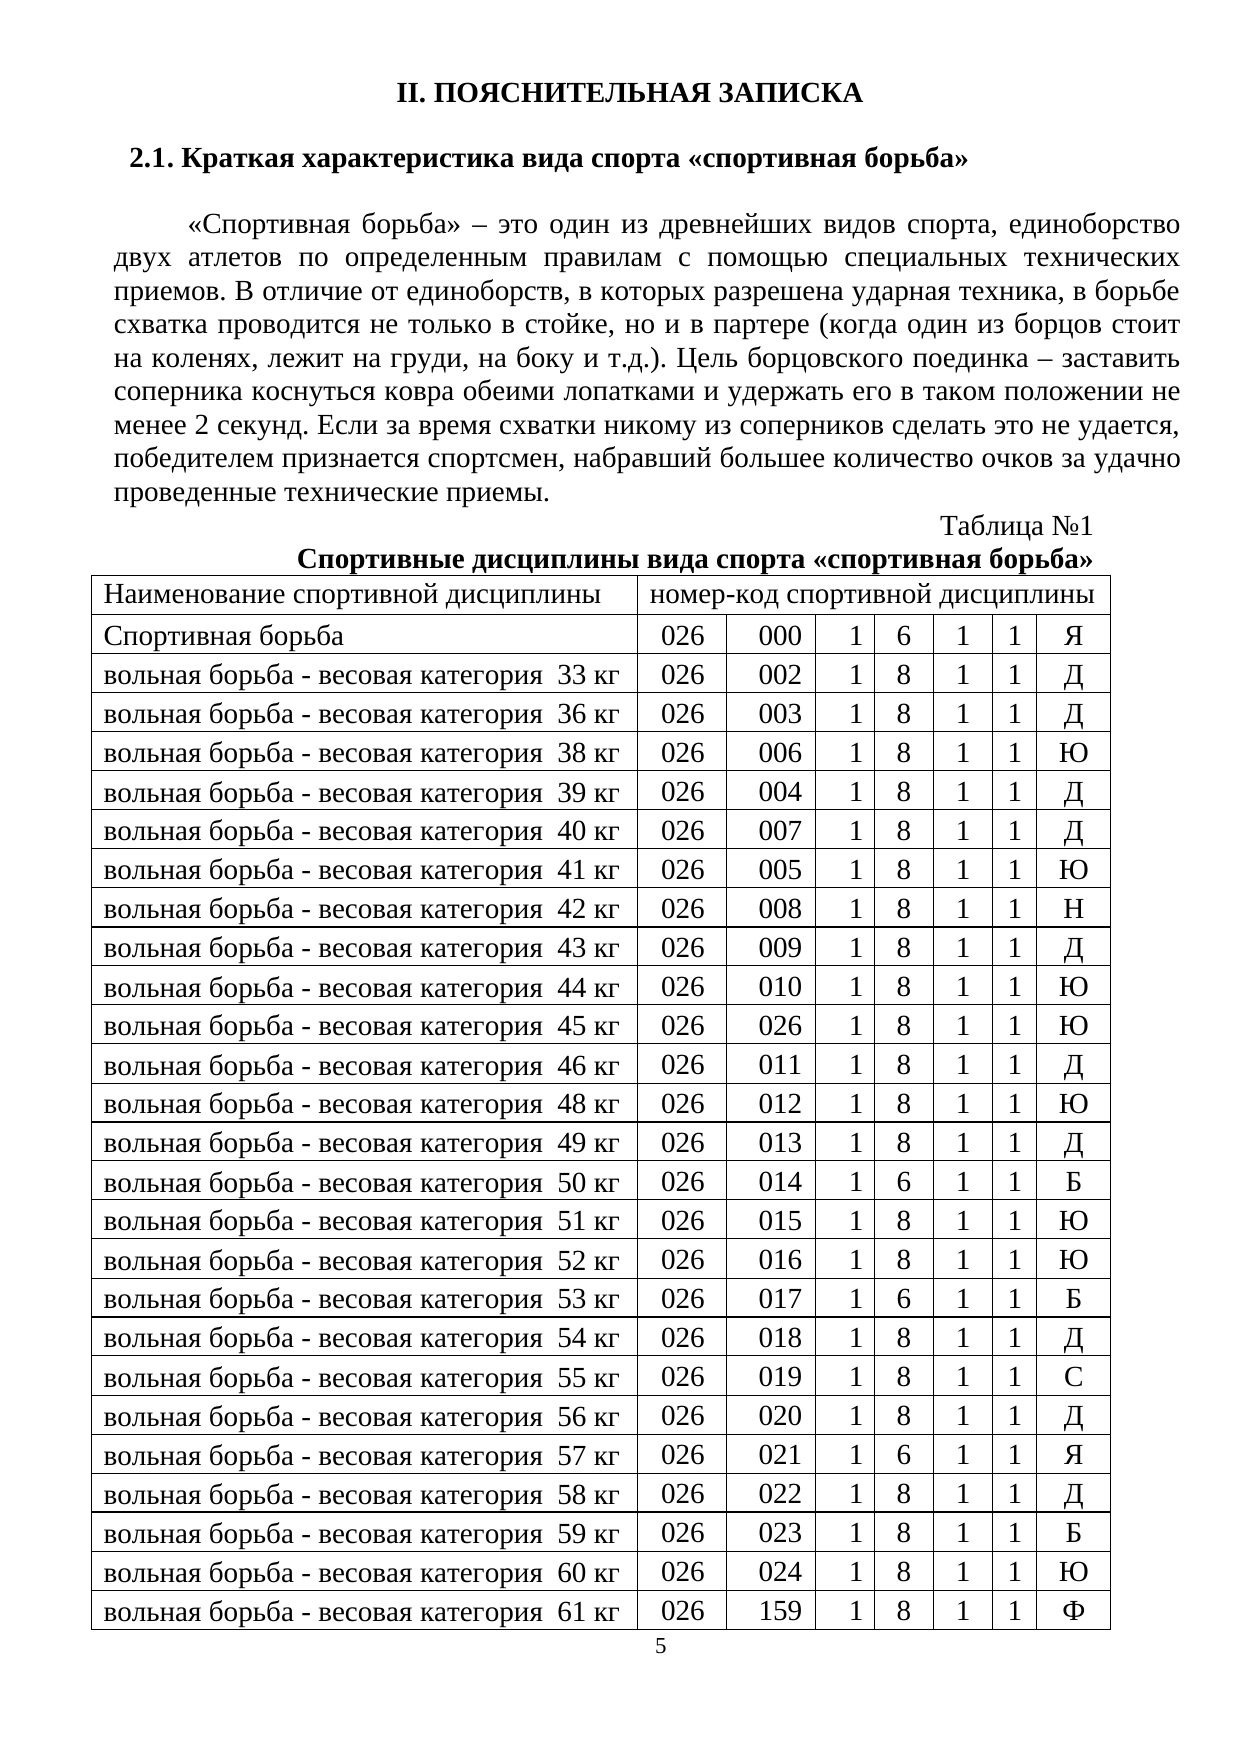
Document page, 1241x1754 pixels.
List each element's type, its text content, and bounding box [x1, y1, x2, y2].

table_cell 026 [638, 615, 726, 653]
table_cell 1 [816, 1396, 874, 1433]
table_cell Ю [1037, 1005, 1110, 1043]
table_cell 026 [638, 1279, 726, 1316]
table_cell 1 [993, 1474, 1036, 1511]
table_cell 1 [816, 849, 874, 887]
table_cell 8 [875, 1474, 933, 1511]
table_cell 1 [993, 1591, 1036, 1628]
table_cell 1 [993, 810, 1036, 848]
table_cell 1 [816, 1474, 874, 1511]
table_cell Ю [1037, 1239, 1110, 1277]
table_cell 1 [934, 849, 992, 887]
table_cell Б [1037, 1513, 1110, 1551]
text Спортивные дисциплины вида спорта «спортивная борьба» [92, 541, 1094, 575]
table_cell 8 [875, 1396, 933, 1433]
table_cell 1 [934, 1239, 992, 1277]
table_cell 1 [993, 1200, 1036, 1238]
table_cell 1 [816, 810, 874, 848]
table_cell 1 [934, 1356, 992, 1394]
table_cell 1 [993, 732, 1036, 770]
table_cell 8 [875, 1044, 933, 1082]
table_cell вольная борьба - весовая категория 46 кг [92, 1044, 637, 1082]
table_cell 6 [875, 1279, 933, 1316]
table_cell 1 [993, 1513, 1036, 1551]
table_cell 1 [993, 1552, 1036, 1589]
table_cell 024 [727, 1552, 815, 1589]
table_cell 012 [727, 1084, 815, 1121]
table_cell 1 [993, 1005, 1036, 1043]
table_cell 1 [993, 1318, 1036, 1355]
table_cell 1 [934, 654, 992, 692]
table_cell Ю [1037, 732, 1110, 770]
table_cell 1 [934, 1123, 992, 1160]
table_cell Д [1037, 1318, 1110, 1355]
table_cell 1 [934, 1474, 992, 1511]
table_cell 1 [934, 1005, 992, 1043]
table_cell 1 [816, 732, 874, 770]
table_cell 026 [638, 693, 726, 731]
table_cell 1 [934, 928, 992, 965]
table_cell вольная борьба - весовая категория 44 кг [92, 966, 637, 1004]
table_cell 011 [727, 1044, 815, 1082]
table_cell вольная борьба - весовая категория 49 кг [92, 1123, 637, 1160]
table_cell 1 [993, 1123, 1036, 1160]
table_cell Ю [1037, 849, 1110, 887]
table_cell 8 [875, 654, 933, 692]
table_cell вольная борьба - весовая категория 50 кг [92, 1161, 637, 1199]
table_cell 026 [638, 1396, 726, 1433]
table_cell 026 [638, 810, 726, 848]
table_cell 8 [875, 888, 933, 926]
table_cell 1 [816, 928, 874, 965]
table_cell 000 [727, 615, 815, 653]
table_cell 1 [993, 771, 1036, 809]
table_cell 1 [816, 1552, 874, 1589]
table_cell 1 [934, 1435, 992, 1473]
table_cell 010 [727, 966, 815, 1004]
table_cell 026 [638, 888, 726, 926]
table_cell 8 [875, 693, 933, 731]
list «Спортивная борьба» – это один из древнейших видов спорта, единоборство двух атлетов по определенным правилам с помощью специальных технических приемов. В отличие от единоборств, в которых разрешена ударная техника, в борьбе схватка проводится не только в стойке, но и в партере (когда один из борцов стоит на коленях, лежит на груди, на боку и т.д.). Цель борцовского поединка – заставить соперника коснуться ковра обеими лопатками и удержать его в таком положении не менее 2 секунд. Если за время схватки никому из соперников сделать это не удается, победителем признается спортсмен, набравший большее количество очков за удачно проведенные технические приемы. [114, 206, 1182, 508]
table_cell 026 [638, 849, 726, 887]
table_cell 026 [638, 732, 726, 770]
table_cell 014 [727, 1161, 815, 1199]
table_cell вольная борьба - весовая категория 41 кг [92, 849, 637, 887]
table_cell Н [1037, 888, 1110, 926]
table_cell Спортивная борьба [92, 615, 637, 653]
table_cell 016 [727, 1239, 815, 1277]
table_cell Д [1037, 1123, 1110, 1160]
table_cell 1 [816, 1084, 874, 1121]
table_cell 026 [638, 1239, 726, 1277]
table_cell 1 [816, 966, 874, 1004]
table_cell 8 [875, 1005, 933, 1043]
table_cell 026 [638, 1435, 726, 1473]
table_cell 023 [727, 1513, 815, 1551]
table_cell 026 [638, 1513, 726, 1551]
table_cell Я [1037, 615, 1110, 653]
table_cell 021 [727, 1435, 815, 1473]
table_cell 1 [993, 654, 1036, 692]
table_cell 8 [875, 1200, 933, 1238]
table_cell 1 [993, 928, 1036, 965]
table_cell 1 [993, 615, 1036, 653]
table_cell 1 [816, 654, 874, 692]
table_cell 002 [727, 654, 815, 692]
table_cell 8 [875, 771, 933, 809]
table_cell 1 [934, 1318, 992, 1355]
table_cell вольная борьба - весовая категория 54 кг [92, 1318, 637, 1355]
table_cell 006 [727, 732, 815, 770]
table_cell 6 [875, 615, 933, 653]
table_cell 1 [934, 771, 992, 809]
table_cell вольная борьба - весовая категория 60 кг [92, 1552, 637, 1589]
table_cell вольная борьба - весовая категория 57 кг [92, 1435, 637, 1473]
table_cell вольная борьба - весовая категория 52 кг [92, 1239, 637, 1277]
table_cell вольная борьба - весовая категория 51 кг [92, 1200, 637, 1238]
table_cell 6 [875, 1435, 933, 1473]
table_cell 026 [727, 1005, 815, 1043]
table_cell 1 [816, 888, 874, 926]
table_cell 1 [934, 1044, 992, 1082]
table_cell 026 [638, 1161, 726, 1199]
table_cell 026 [638, 1005, 726, 1043]
table_cell 8 [875, 1318, 933, 1355]
table_cell 1 [816, 1239, 874, 1277]
table_cell 004 [727, 771, 815, 809]
table_cell вольная борьба - весовая категория 36 кг [92, 693, 637, 731]
table_cell вольная борьба - весовая категория 42 кг [92, 888, 637, 926]
table_cell 026 [638, 1318, 726, 1355]
table_cell 026 [638, 966, 726, 1004]
table_cell вольная борьба - весовая категория 61 кг [92, 1591, 637, 1628]
table_cell Д [1037, 1044, 1110, 1082]
table_cell 026 [638, 1356, 726, 1394]
table_cell 1 [934, 1161, 992, 1199]
table_cell 017 [727, 1279, 815, 1316]
table_cell 159 [727, 1591, 815, 1628]
table_cell 008 [727, 888, 815, 926]
list ПОЯСНИТЕЛЬНАЯ ЗАПИСКА [92, 75, 1168, 108]
table_cell вольная борьба - весовая категория 56 кг [92, 1396, 637, 1433]
table_header номер-код спортивной дисциплины [638, 576, 1110, 614]
table_cell 1 [934, 693, 992, 731]
table_cell 1 [993, 1279, 1036, 1316]
table_cell Б [1037, 1161, 1110, 1199]
table_cell вольная борьба - весовая категория 43 кг [92, 928, 637, 965]
table_cell 1 [993, 1396, 1036, 1433]
table_cell 8 [875, 1239, 933, 1277]
table_cell Б [1037, 1279, 1110, 1316]
table_cell 1 [816, 1513, 874, 1551]
table_cell 1 [993, 1161, 1036, 1199]
table_cell 026 [638, 1591, 726, 1628]
table_cell 005 [727, 849, 815, 887]
table_cell вольная борьба - весовая категория 59 кг [92, 1513, 637, 1551]
table_cell 013 [727, 1123, 815, 1160]
table_cell 1 [934, 1279, 992, 1316]
table_cell 1 [934, 732, 992, 770]
table_cell 015 [727, 1200, 815, 1238]
table_cell вольная борьба - весовая категория 48 кг [92, 1084, 637, 1121]
table_cell 8 [875, 1552, 933, 1589]
table_cell 018 [727, 1318, 815, 1355]
table_cell 009 [727, 928, 815, 965]
table_cell 026 [638, 1084, 726, 1121]
table_cell Ф [1037, 1591, 1110, 1628]
table_cell 8 [875, 1084, 933, 1121]
table_cell Д [1037, 810, 1110, 848]
table_cell 026 [638, 1123, 726, 1160]
table_cell 007 [727, 810, 815, 848]
table_cell 1 [993, 1435, 1036, 1473]
table_cell 026 [638, 1044, 726, 1082]
table_cell 1 [993, 849, 1036, 887]
table_cell Д [1037, 693, 1110, 731]
table_cell вольная борьба - весовая категория 33 кг [92, 654, 637, 692]
table_cell вольная борьба - весовая категория 58 кг [92, 1474, 637, 1511]
table_cell Ю [1037, 1552, 1110, 1589]
table_cell 003 [727, 693, 815, 731]
table_cell 8 [875, 928, 933, 965]
table_cell 026 [638, 1200, 726, 1238]
table_cell вольная борьба - весовая категория 45 кг [92, 1005, 637, 1043]
table_cell вольная борьба - весовая категория 53 кг [92, 1279, 637, 1316]
table_cell 1 [816, 771, 874, 809]
table_cell вольная борьба - весовая категория 39 кг [92, 771, 637, 809]
table_cell 1 [934, 966, 992, 1004]
table_cell 1 [816, 1005, 874, 1043]
table_cell вольная борьба - весовая категория 40 кг [92, 810, 637, 848]
table_cell 1 [934, 888, 992, 926]
table_cell 6 [875, 1161, 933, 1199]
table_cell 026 [638, 1552, 726, 1589]
text Таблица №1 [92, 508, 1094, 541]
table_header Наименование спортивной дисциплины [92, 576, 637, 614]
list . Краткая характеристика вида спорта «спортивная борьба» [129, 140, 1194, 174]
table_cell 026 [638, 771, 726, 809]
table_cell 1 [816, 1161, 874, 1199]
table_cell 1 [993, 1239, 1036, 1277]
table_cell 8 [875, 849, 933, 887]
table_cell 8 [875, 966, 933, 1004]
table_cell 8 [875, 810, 933, 848]
table_cell 8 [875, 732, 933, 770]
table_cell 026 [638, 1474, 726, 1511]
table_cell Ю [1037, 1084, 1110, 1121]
table_cell Д [1037, 654, 1110, 692]
table_cell Ю [1037, 1200, 1110, 1238]
table_cell вольная борьба - весовая категория 38 кг [92, 732, 637, 770]
table_cell 1 [993, 1044, 1036, 1082]
table_cell 8 [875, 1513, 933, 1551]
table_cell 8 [875, 1591, 933, 1628]
table_cell вольная борьба - весовая категория 55 кг [92, 1356, 637, 1394]
table_cell 1 [816, 1591, 874, 1628]
table_cell 8 [875, 1356, 933, 1394]
table_cell 1 [816, 1123, 874, 1160]
table_cell 1 [816, 1279, 874, 1316]
table_cell 1 [816, 693, 874, 731]
table_cell С [1037, 1356, 1110, 1394]
table_cell 026 [638, 654, 726, 692]
table_cell 1 [934, 1513, 992, 1551]
table_cell Д [1037, 771, 1110, 809]
table_cell Д [1037, 928, 1110, 965]
table_cell Ю [1037, 966, 1110, 1004]
table_cell Д [1037, 1396, 1110, 1433]
table_cell 1 [993, 966, 1036, 1004]
table_cell Я [1037, 1435, 1110, 1473]
table_cell 1 [816, 615, 874, 653]
table_cell 1 [816, 1356, 874, 1394]
table_cell 1 [816, 1318, 874, 1355]
table_cell 1 [816, 1044, 874, 1082]
table_cell 020 [727, 1396, 815, 1433]
table_cell 1 [816, 1435, 874, 1473]
table_cell 019 [727, 1356, 815, 1394]
table_cell 1 [934, 615, 992, 653]
table_cell 1 [934, 1552, 992, 1589]
table_cell 026 [638, 928, 726, 965]
table_cell 8 [875, 1123, 933, 1160]
table_cell 1 [816, 1200, 874, 1238]
table_cell 1 [934, 810, 992, 848]
table_cell 1 [934, 1396, 992, 1433]
table_cell 022 [727, 1474, 815, 1511]
table_cell 1 [993, 1356, 1036, 1394]
table_cell 1 [993, 693, 1036, 731]
table_cell 1 [993, 888, 1036, 926]
table_cell 1 [934, 1200, 992, 1238]
table_cell Д [1037, 1474, 1110, 1511]
table_cell 1 [934, 1591, 992, 1628]
table_cell 1 [934, 1084, 992, 1121]
table_cell 1 [993, 1084, 1036, 1121]
